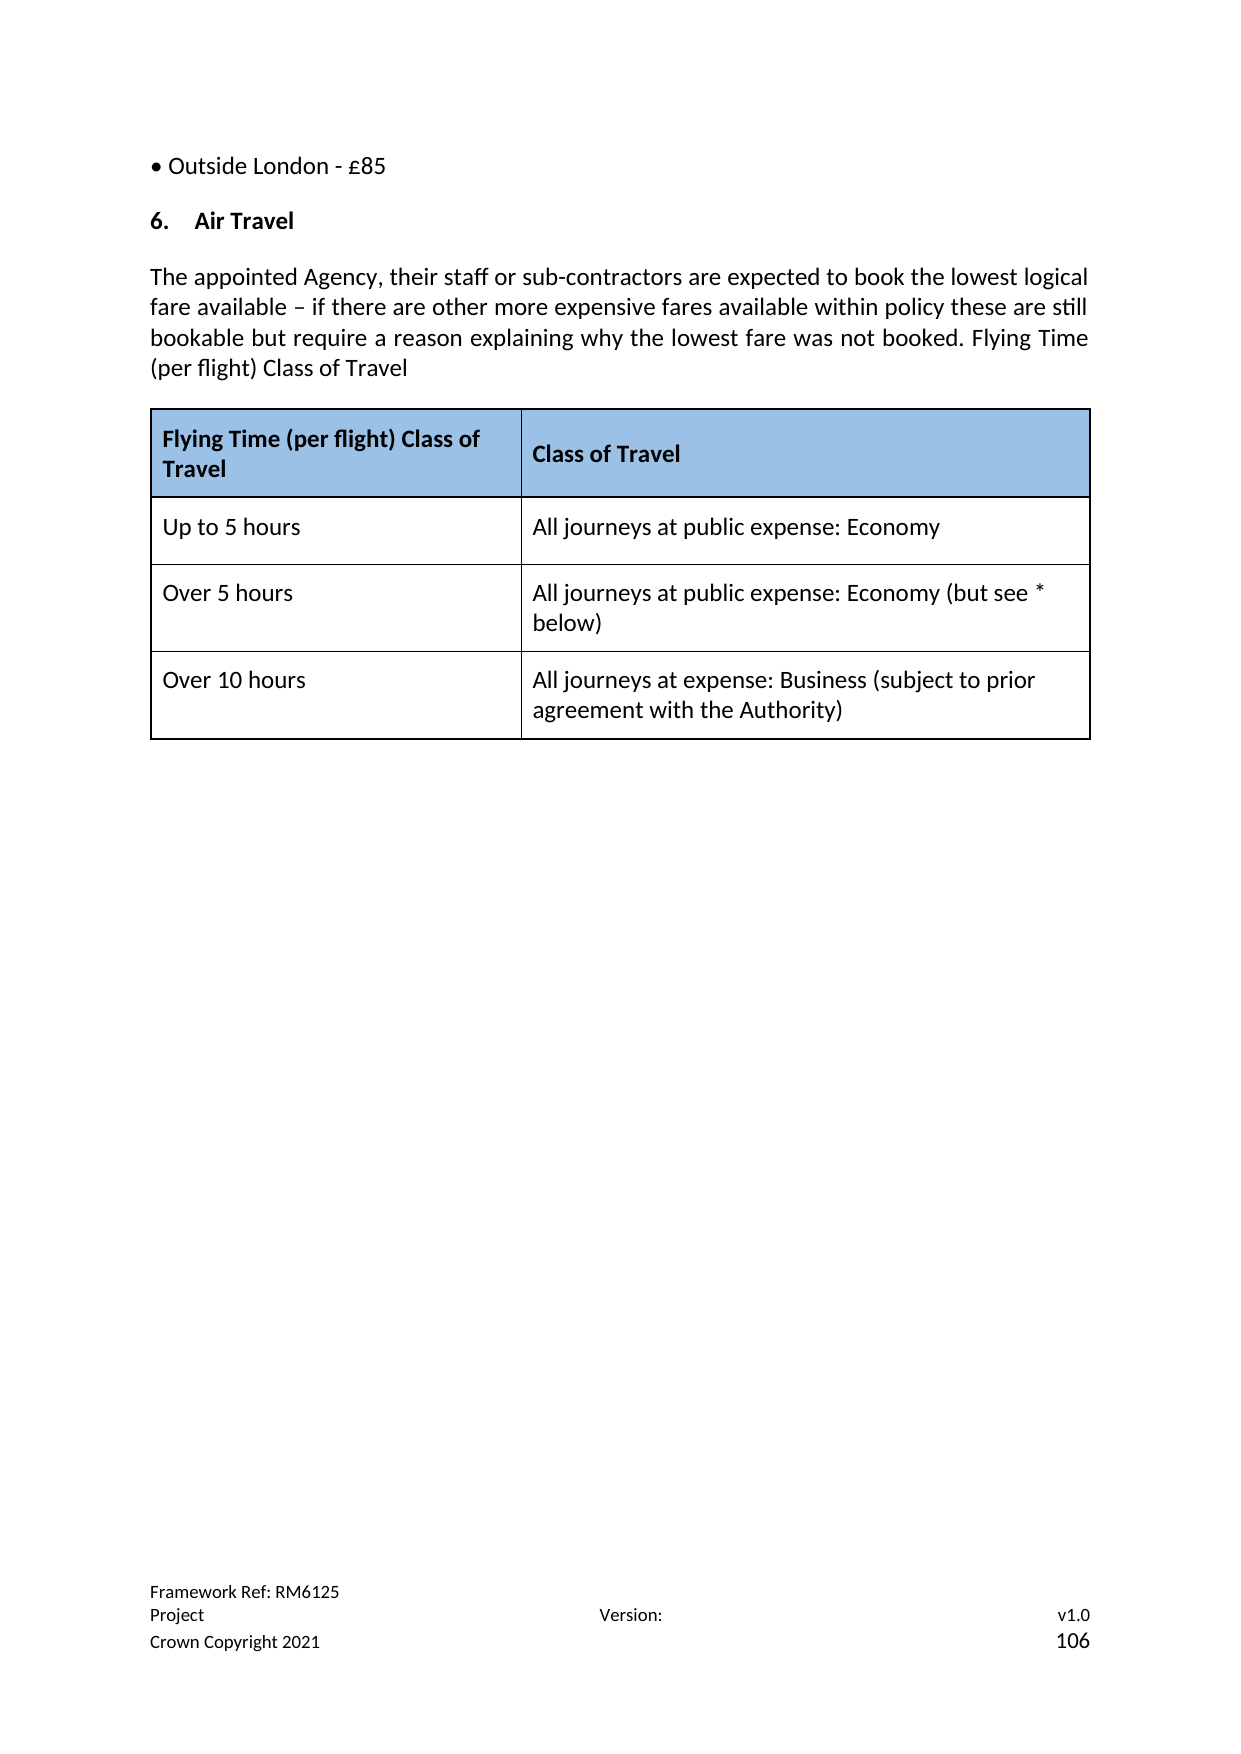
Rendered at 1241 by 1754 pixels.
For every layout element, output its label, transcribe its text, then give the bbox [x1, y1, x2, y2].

table_cell All journeys at expense: Business (subject to prior agreement with the Authority) [522, 652, 1089, 738]
table_cell All journeys at public expense: Economy [522, 498, 1089, 563]
table_header Flying Time (per flight) Class of Travel [152, 410, 521, 496]
table_header Class of Travel [522, 410, 1089, 496]
table_cell Over 10 hours [152, 652, 521, 738]
table_cell Up to 5 hours [152, 498, 521, 563]
table_cell Over 5 hours [152, 565, 521, 651]
table_cell All journeys at public expense: Economy (but see * below) [522, 565, 1089, 651]
list Air Travel [150, 206, 1090, 236]
text • Outside London - £85 [150, 150, 1090, 181]
text The appointed Agency, their staff or sub-contractors are expected to book the lowest logical fare available – if there are other more expensive fares available within policy these are still bookable but require a reason explaining why the lowest fare was not booked. Flying Time (per flight) Class of Travel [150, 261, 1090, 383]
